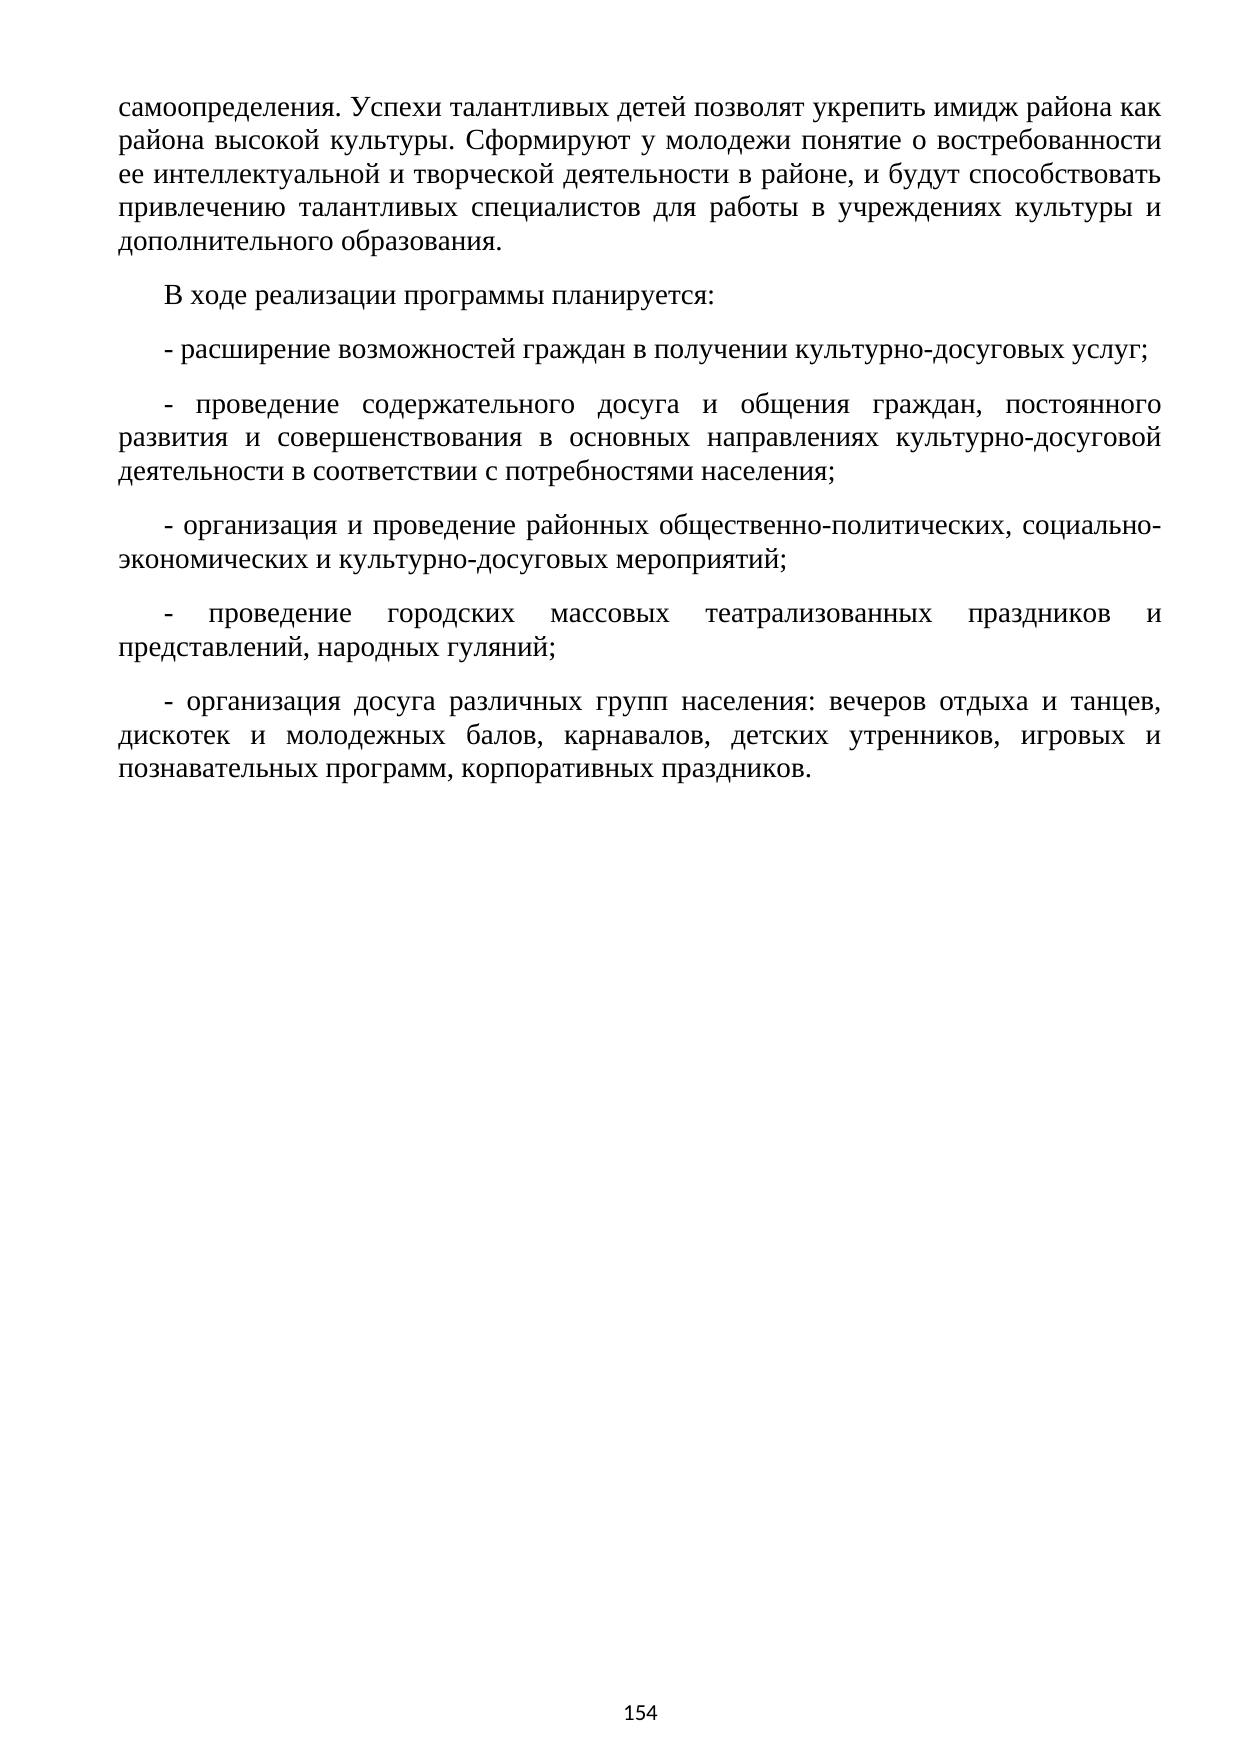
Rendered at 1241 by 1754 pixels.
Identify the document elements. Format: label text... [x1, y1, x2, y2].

text - проведение городских массовых театрализованных праздников и представлений, народных гуляний; [118, 595, 1162, 662]
text В ходе реализации программы планируется: [118, 277, 1162, 311]
text - организация и проведение районных общественно-политических, социально-экономических и культурно-досуговых мероприятий; [118, 507, 1162, 574]
text - проведение содержательного досуга и общения граждан, постоянного развития и совершенствования в основных направлениях культурно-досуговой деятельности в соответствии с потребностями населения; [118, 386, 1162, 487]
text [118, 89, 1162, 256]
text - организация досуга различных групп населения: вечеров отдыха и танцев, дискотек и молодежных балов, карнавалов, детских утренников, игровых и познавательных программ, корпоративных праздников. [118, 683, 1162, 784]
text - расширение возможностей граждан в получении культурно-досуговых услуг; [118, 332, 1162, 365]
